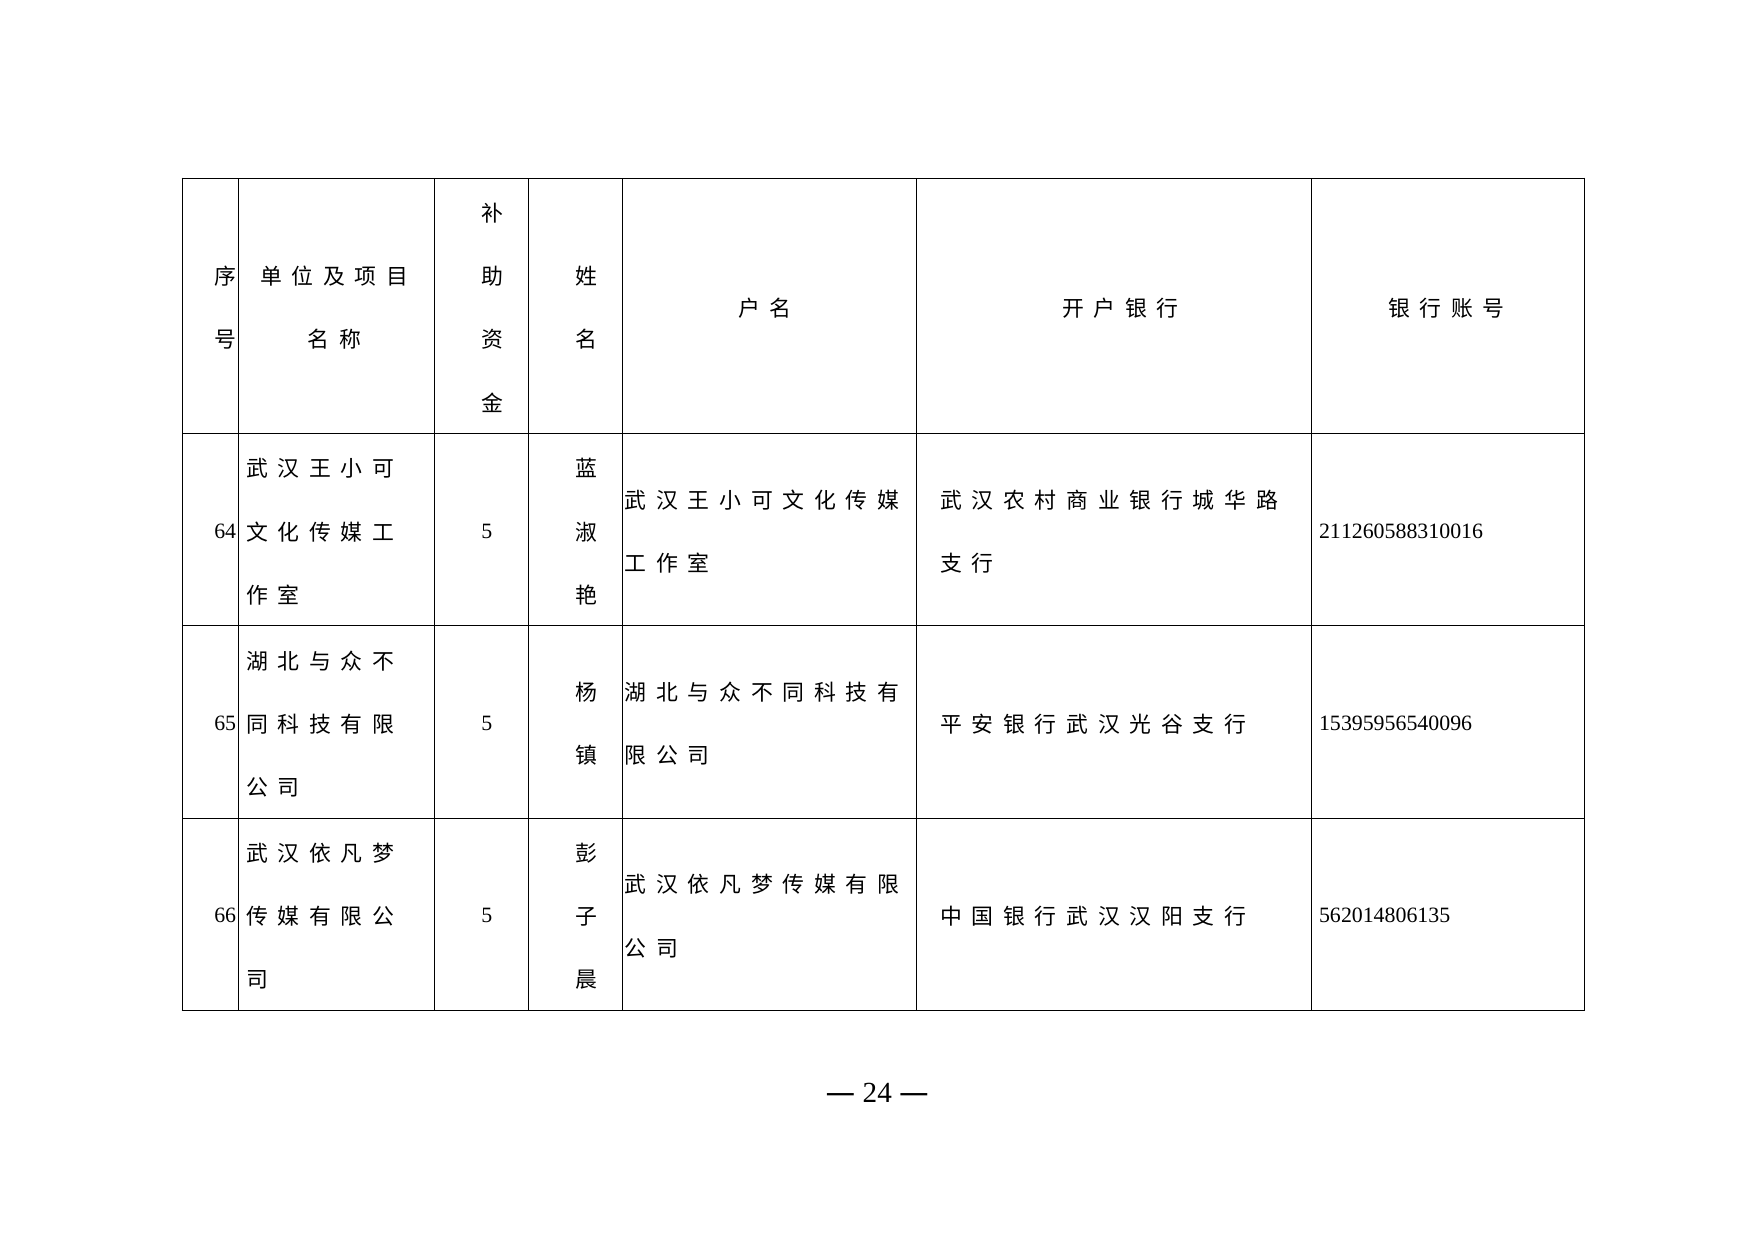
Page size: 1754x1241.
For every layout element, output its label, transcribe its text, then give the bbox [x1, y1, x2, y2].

table_cell 66 [183, 819, 238, 1010]
table_cell 64 [183, 434, 238, 625]
table_cell 平安银行武汉光谷支行 [917, 626, 1311, 818]
table_header 户名 [623, 179, 916, 433]
table_cell 湖北与众不同科技有限公司 [239, 626, 434, 818]
table_cell 15395956540096 [1312, 626, 1584, 818]
table_cell 65 [183, 626, 238, 818]
table_cell 蓝淑艳 [529, 434, 622, 625]
table_header 银行账号 [1312, 179, 1584, 433]
table_cell 武汉依凡梦传媒有限公司 [623, 819, 916, 1010]
table_cell 武汉依凡梦传媒有限公司 [239, 819, 434, 1010]
table_cell 杨镇 [529, 626, 622, 818]
table_header 序号 [183, 179, 238, 433]
table_cell 5 [435, 626, 528, 818]
table_header 单位及项目名称 [239, 179, 434, 433]
table_cell 562014806135 [1312, 819, 1584, 1010]
table_cell 武汉农村商业银行城华路支行 [917, 434, 1311, 625]
table_cell 中国银行武汉汉阳支行 [917, 819, 1311, 1010]
table_cell 武汉王小可文化传媒工作室 [239, 434, 434, 625]
table_header 姓名 [529, 179, 622, 433]
table_cell 湖北与众不同科技有限公司 [623, 626, 916, 818]
table_cell 5 [435, 819, 528, 1010]
table_cell 彭子晨 [529, 819, 622, 1010]
table_cell 武汉王小可文化传媒工作室 [623, 434, 916, 625]
table_cell 5 [435, 434, 528, 625]
table_cell 211260588310016 [1312, 434, 1584, 625]
table_header 补助资金 [435, 179, 528, 433]
table_header 开户银行 [917, 179, 1311, 433]
